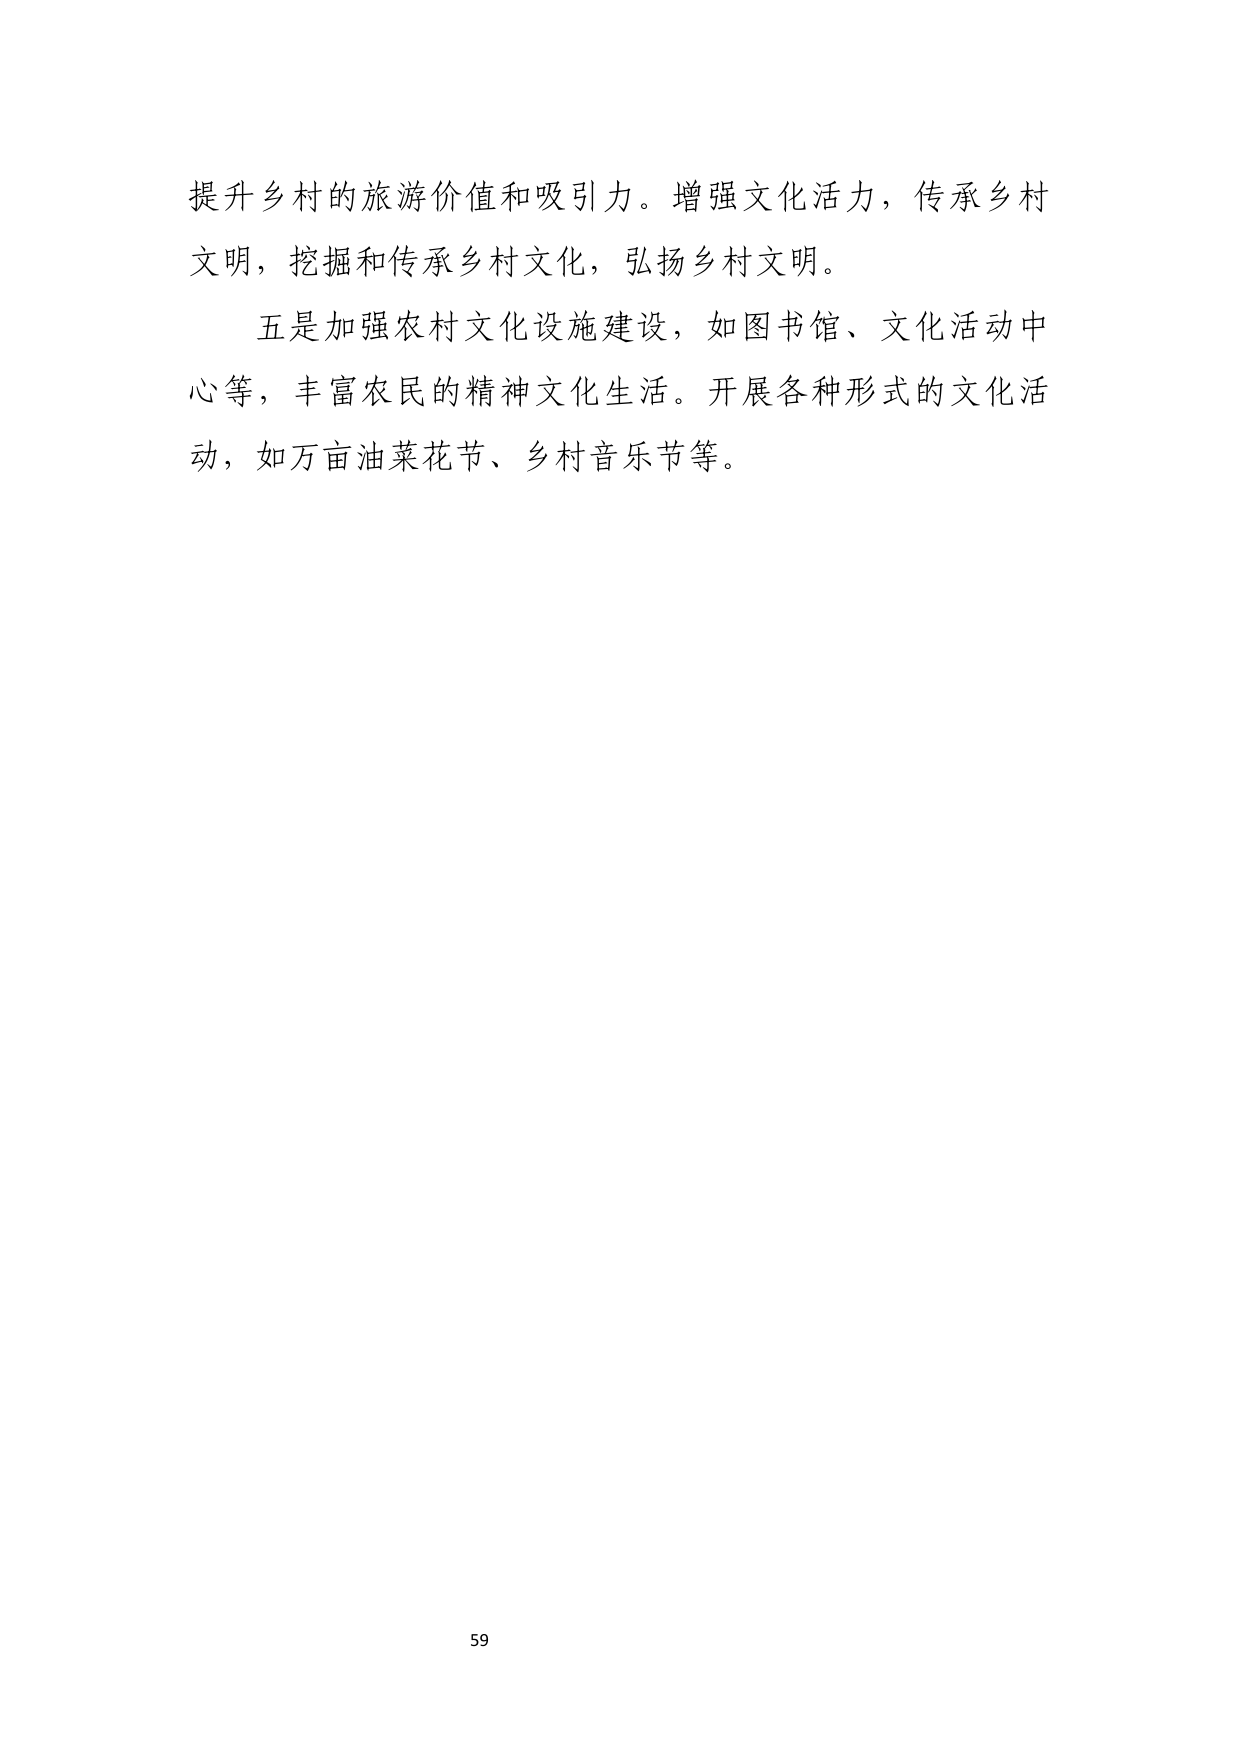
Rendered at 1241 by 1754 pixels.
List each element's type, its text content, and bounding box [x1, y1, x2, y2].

list 五是加强农村文化设施建设，如图书馆、文化活动中心等，丰富农民的精神文化生活。开展各种形式的文化活动，如万亩油菜花节、乡村音乐节等。 [187, 292, 1053, 487]
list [187, 162, 1053, 292]
